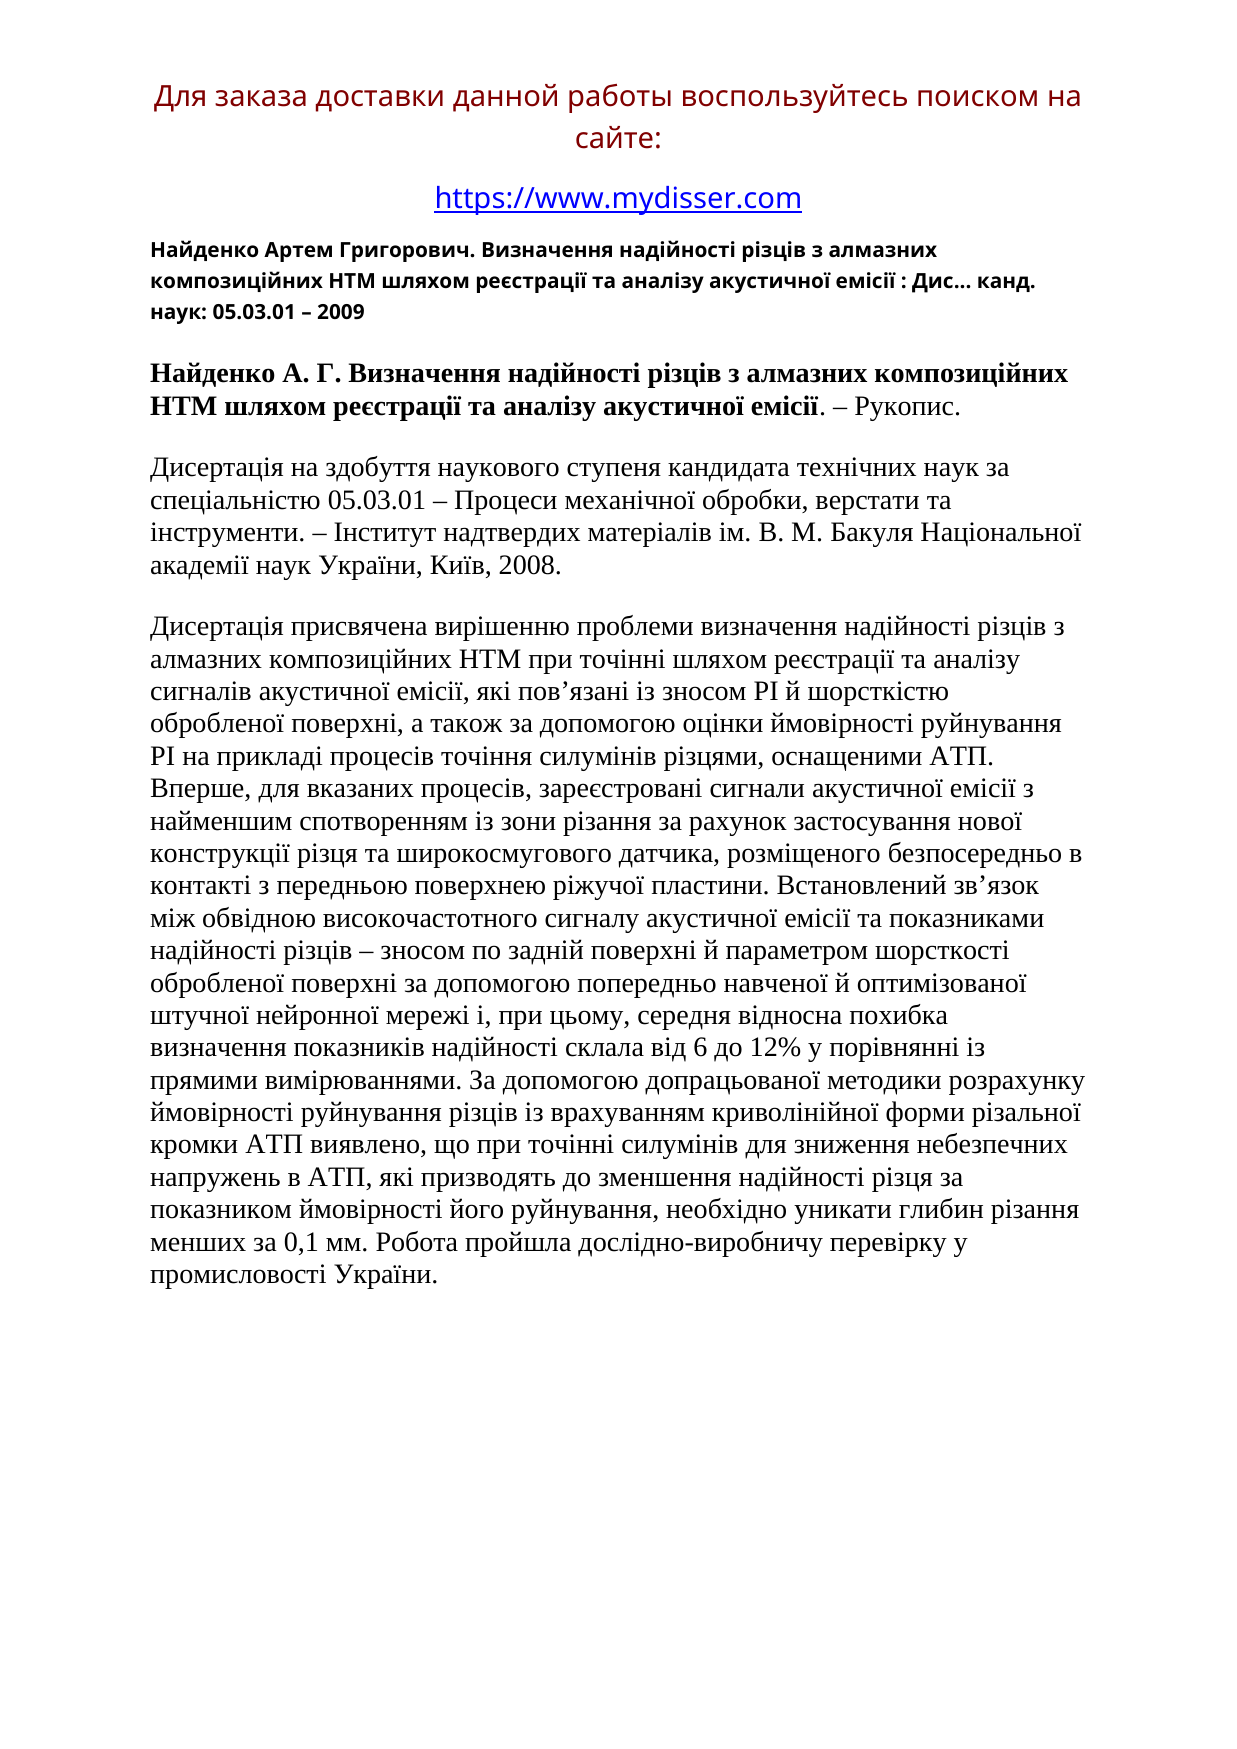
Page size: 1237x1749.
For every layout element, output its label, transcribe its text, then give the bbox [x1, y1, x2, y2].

text Дисертація на здобуття наукового ступеня кандидата технічних наук за спеціальністю 05.03.01 – Процеси механічної обробки, верстати та інструменти. – Інститут надтвердих матеріалів ім. В. М. Бакуля Національної академії наук України, Київ, 2008. [150, 451, 1086, 580]
text Найденко А. Г. Визначення надійності різців з алмазних композиційних НТМ шляхом реєстрації та аналізу акустичної емісії. – Рукопис. [150, 357, 1086, 421]
text Дисертація присвячена вирішенню проблеми визначення надійності різців з алмазних композиційних НТМ при точінні шляхом реєстрації та аналізу сигналів акустичної емісії, які пов’язані із зносом РІ й шорсткістю обробленої поверхні, а також за допомогою оцінки ймовірності руйнування РІ на прикладі процесів точіння силумінів різцями, оснащеними АТП. Вперше, для вказаних процесів, зареєстровані сигнали акустичної емісії з найменшим спотворенням із зони різання за рахунок застосування нової конструкції різця та широкосмугового датчика, розміщеного безпосередньо в контакті з передньою поверхнею ріжучої пластини. Встановлений зв’язок між обвідною високочастотного сигналу акустичної емісії та показниками надійності різців – зносом по задній поверхні й параметром шорсткості обробленої поверхні за допомогою попередньо навченої й оптимізованої штучної нейронної мережі і, при цьому, середня відносна похибка визначення показників надійності склала від 6 до 12% у порівнянні із прямими вимірюваннями. За допомогою допрацьованої методики розрахунку ймовірності руйнування різців із врахуванням криволінійної форми різальної кромки АТП виявлено, що при точінні силумінів для зниження небезпечних напружень в АТП, які призводять до зменшення надійності різця за показником ймовірності його руйнування, необхідно уникати глибин різання менших за 0,1 мм. Робота пройшла дослідно-виробничу перевірку у промисловості України. [150, 609, 1086, 1289]
text Найденко Артем Григорович. Визначення надійності різців з алмазних композиційних НТМ шляхом реєстрації та аналізу акустичної емісії : Дис... канд. наук: 05.03.01 – 2009 [150, 236, 1086, 325]
